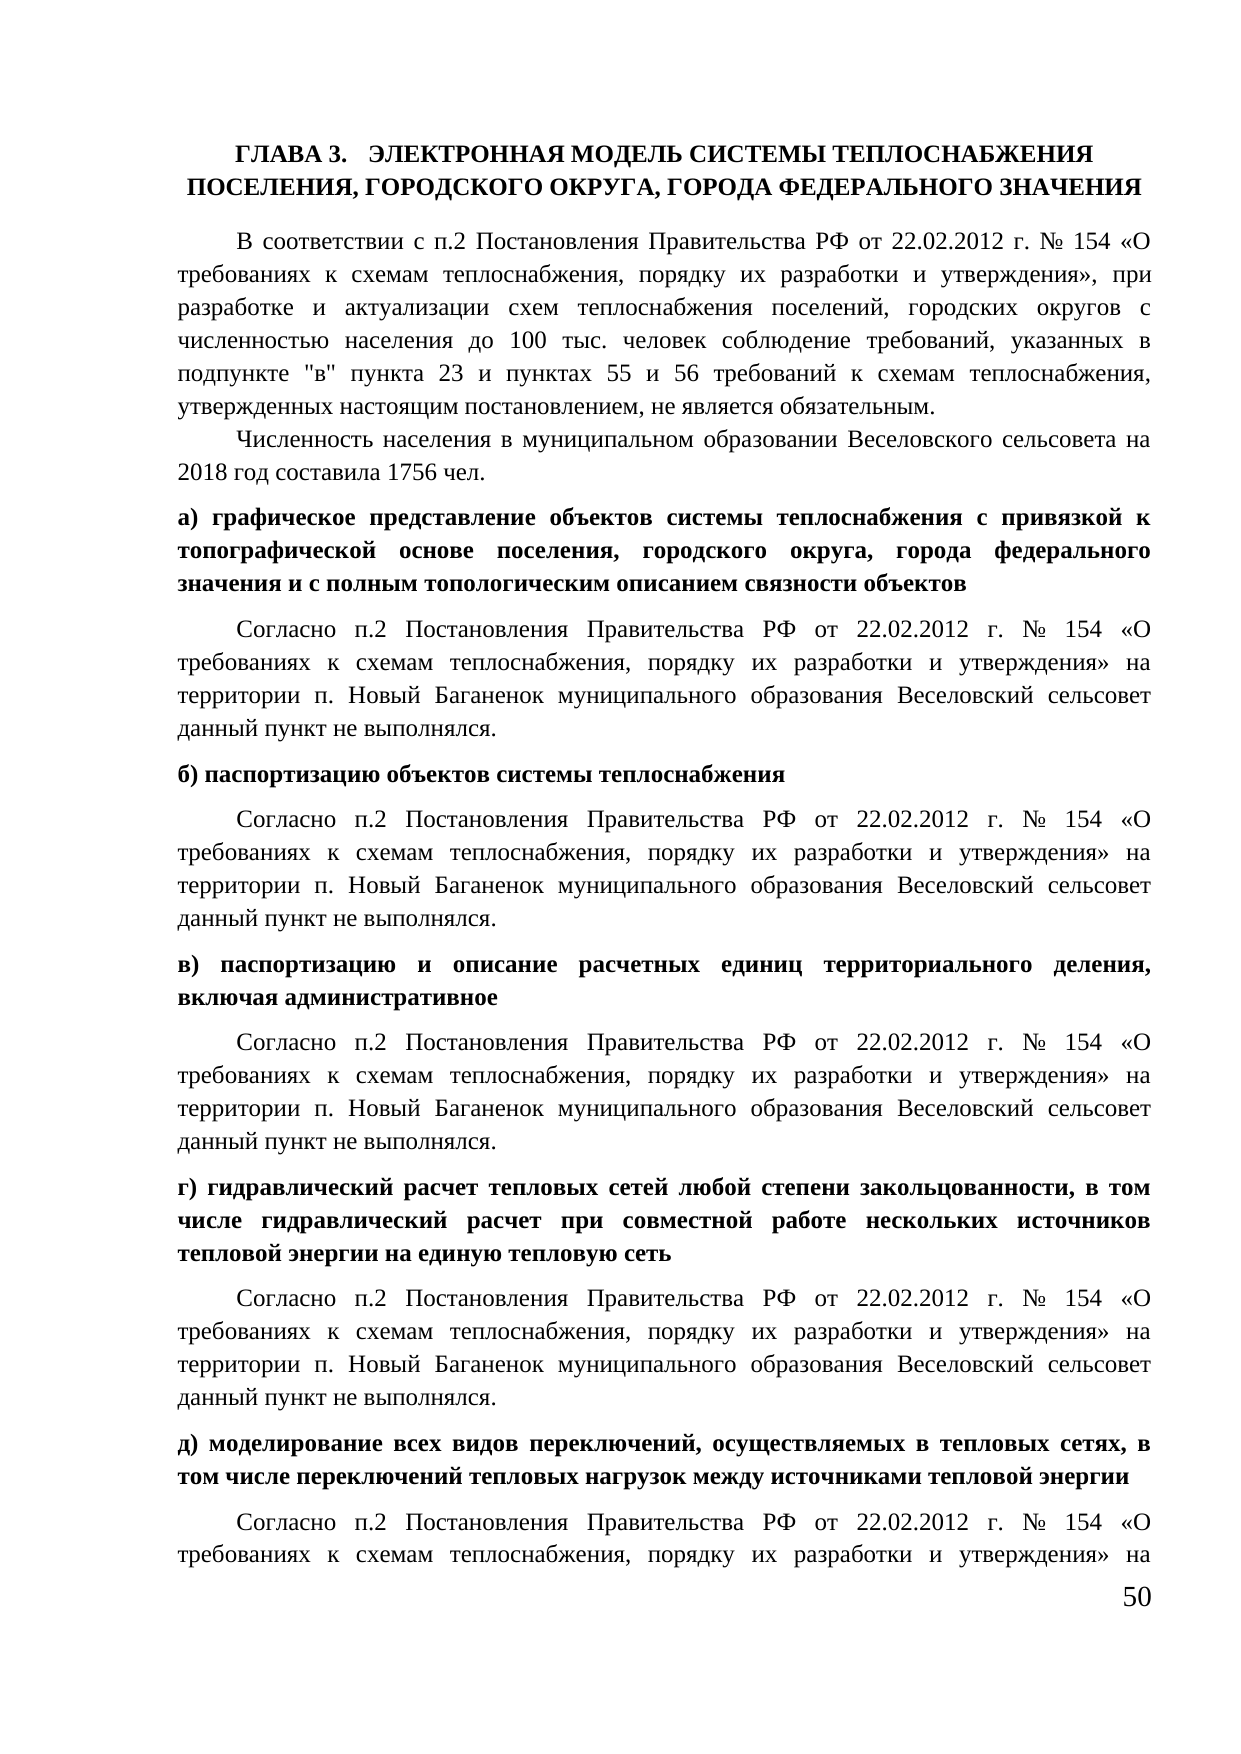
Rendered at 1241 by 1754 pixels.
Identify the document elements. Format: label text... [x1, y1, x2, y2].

subtitle д) моделирование всех видов переключений, осуществляемых в тепловых сетях, в том числе переключений тепловых нагрузок между источниками тепловой энергии [177, 1428, 1152, 1490]
text ЭЛЕКТРОННАЯ МОДЕЛЬ СИСТЕМЫ ТЕПЛОСНАБЖЕНИЯ ПОСЕЛЕНИЯ, ГОРОДСКОГО ОКРУГА, ГОРОДА ФЕДЕРАЛЬНОГО ЗНАЧЕНИЯ [177, 139, 1152, 201]
text Численность населения в муниципальном образовании Веселовского сельсовета на 2018 год составила 1756 чел. [177, 424, 1152, 486]
subtitle а) графическое представление объектов системы теплоснабжения с привязкой к топографической основе поселения, городского округа, города федерального значения и с полным топологическим описанием связности объектов [177, 502, 1152, 597]
subtitle б) паспортизацию объектов системы теплоснабжения [177, 759, 1152, 787]
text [177, 1507, 1152, 1568]
subtitle г) гидравлический расчет тепловых сетей любой степени закольцованности, в том числе гидравлический расчет при совместной работе нескольких источников тепловой энергии на единую тепловую сеть [177, 1172, 1152, 1267]
text В соответствии с п.2 Постановления Правительства РФ от 22.02.2012 г. № 154 «О требованиях к схемам теплоснабжения, порядку их разработки и утверждения», при разработке и актуализации схем теплоснабжения поселений, городских округов с численностью населения до 100 тыс. человек соблюдение требований, указанных в подпункте "в" пункта 23 и пунктах 55 и 56 требований к схемам теплоснабжения, утвержденных настоящим постановлением, не является обязательным. [177, 226, 1152, 420]
subtitle в) паспортизацию и описание расчетных единиц территориального деления, включая административное [177, 949, 1152, 1011]
